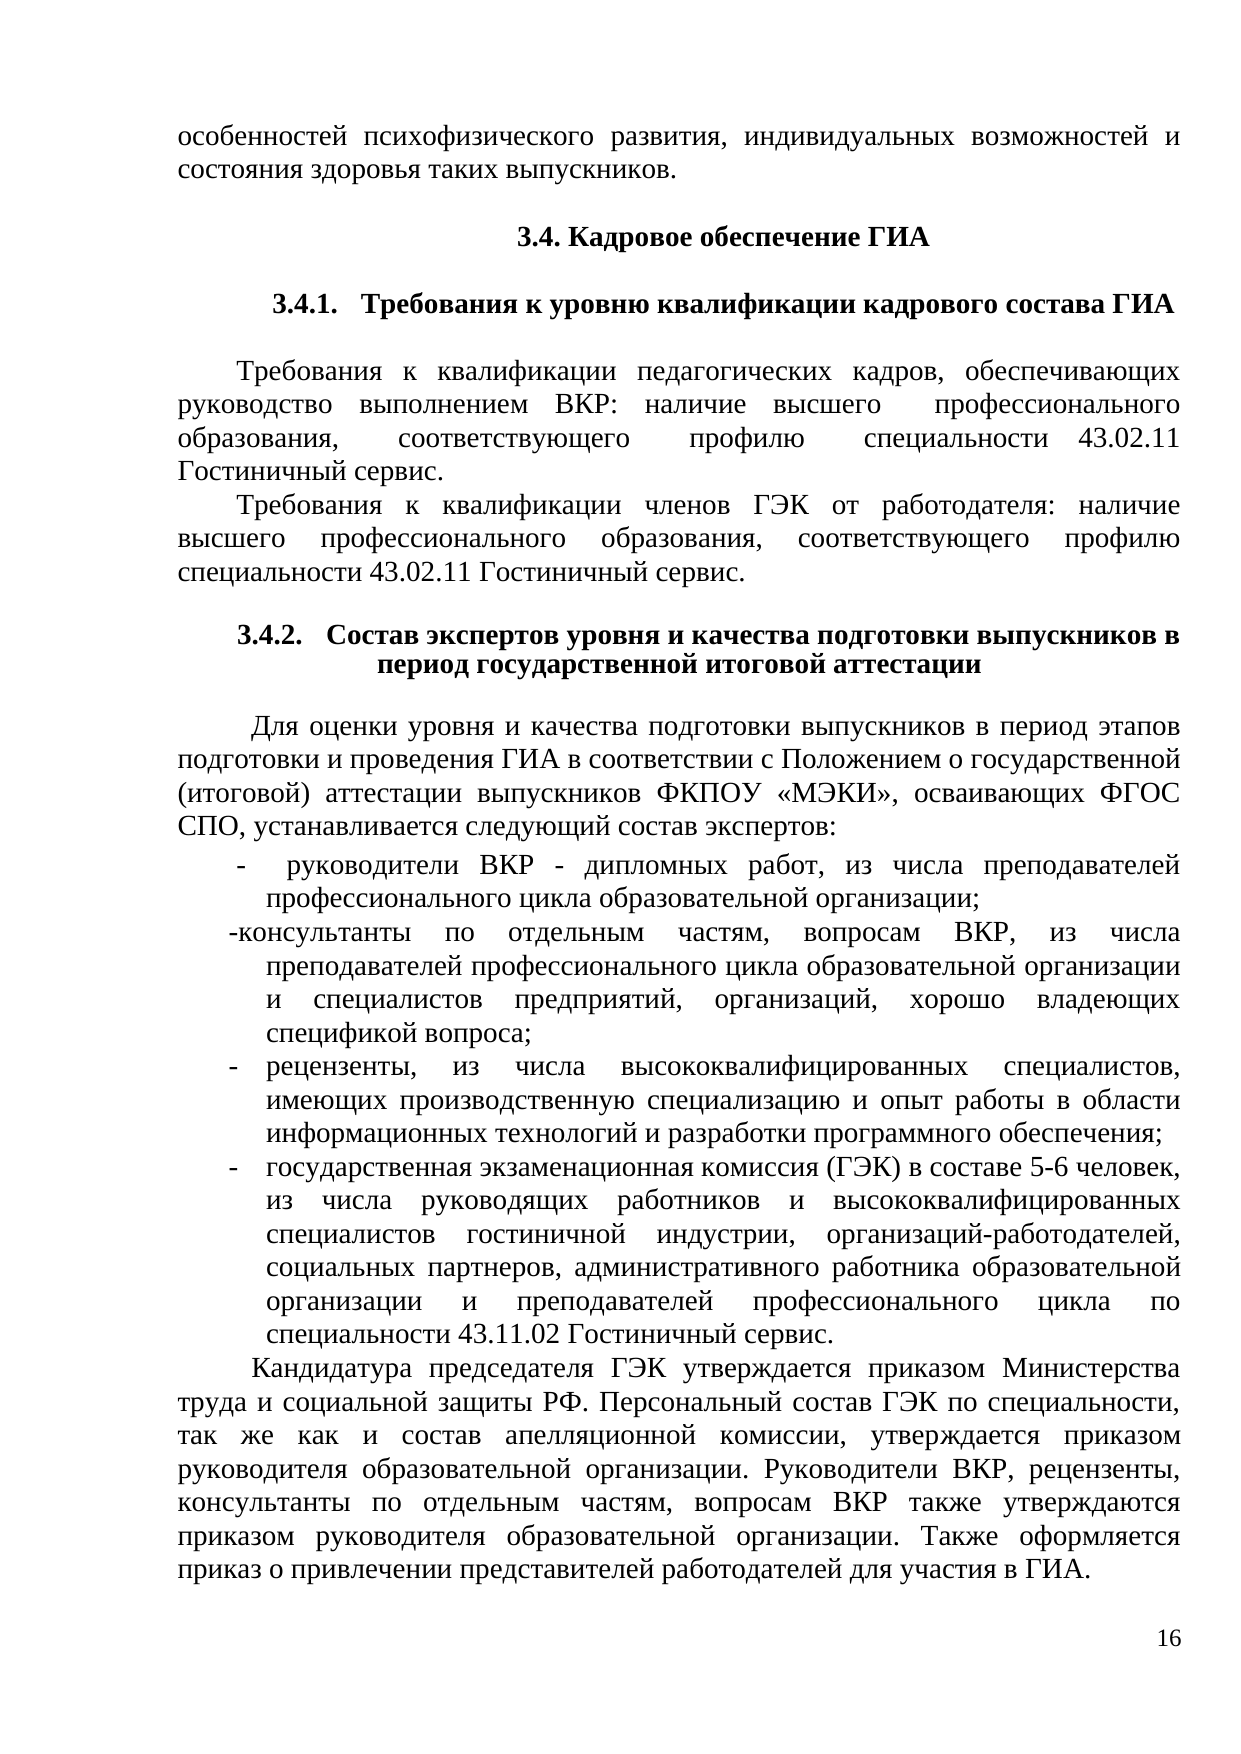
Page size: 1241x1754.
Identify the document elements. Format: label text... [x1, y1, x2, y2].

text Для оценки уровня и качества подготовки выпускников в период этапов подготовки и проведения ГИА в соответствии с Положением о государственной (итоговой) аттестации выпускников ФКПОУ «МЭКИ», осваивающих ФГОС СПО, устанавливается следующий состав экспертов: [177, 708, 1181, 842]
text 3.4. Кадровое обеспечение ГИА [177, 219, 1211, 252]
text 3.4.1. Требования к уровню квалификации кадрового состава ГИА [177, 286, 1211, 319]
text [177, 118, 1181, 185]
list государственная экзаменационная комиссия (ГЭК) в составе 5-6 человек, из числа руководящих работников и высококвалифицированных специалистов гостиничной индустрии, организаций-работодателей, социальных партнеров, административного работника образовательной организации и преподавателей профессионального цикла по специальности 43.11.02 Гостиничный сервис. [228, 1149, 1181, 1350]
text Требования к квалификации педагогических кадров, обеспечивающих руководство выполнением ВКР: наличие высшего профессионального образования, соответствующего профилю специальности 43.02.11 Гостиничный сервис. [177, 353, 1181, 487]
text Требования к квалификации членов ГЭК от работодателя: наличие высшего профессионального образования, соответствующего профилю специальности 43.02.11 Гостиничный сервис. [177, 487, 1181, 588]
text 3.4.2. Состав экспертов уровня и качества подготовки выпускников в период государственной итоговой аттестации [177, 622, 1181, 679]
list рецензенты, из числа высококвалифицированных специалистов, имеющих производственную специализацию и опыт работы в области информационных технологий и разработки программного обеспечения; [228, 1048, 1181, 1149]
text - руководители ВКР - дипломных работ, из числа преподавателей профессионального цикла образовательной организации; [236, 847, 1181, 914]
list консультанты по отдельным частям, вопросам ВКР, из числа преподавателей профессионального цикла образовательной организации и специалистов предприятий, организаций, хорошо владеющих спецификой вопроса; [228, 914, 1181, 1048]
text Кандидатура председателя ГЭК утверждается приказом Министерства труда и социальной защиты РФ. Персональный состав ГЭК по специальности, так же как и состав апелляционной комиссии, утверждается приказом руководителя образовательной организации. Руководители ВКР, рецензенты, консультанты по отдельным частям, вопросам ВКР также утверждаются приказом руководителя образовательной организации. Также оформляется приказ о привлечении представителей работодателей для участия в ГИА. [177, 1350, 1181, 1585]
